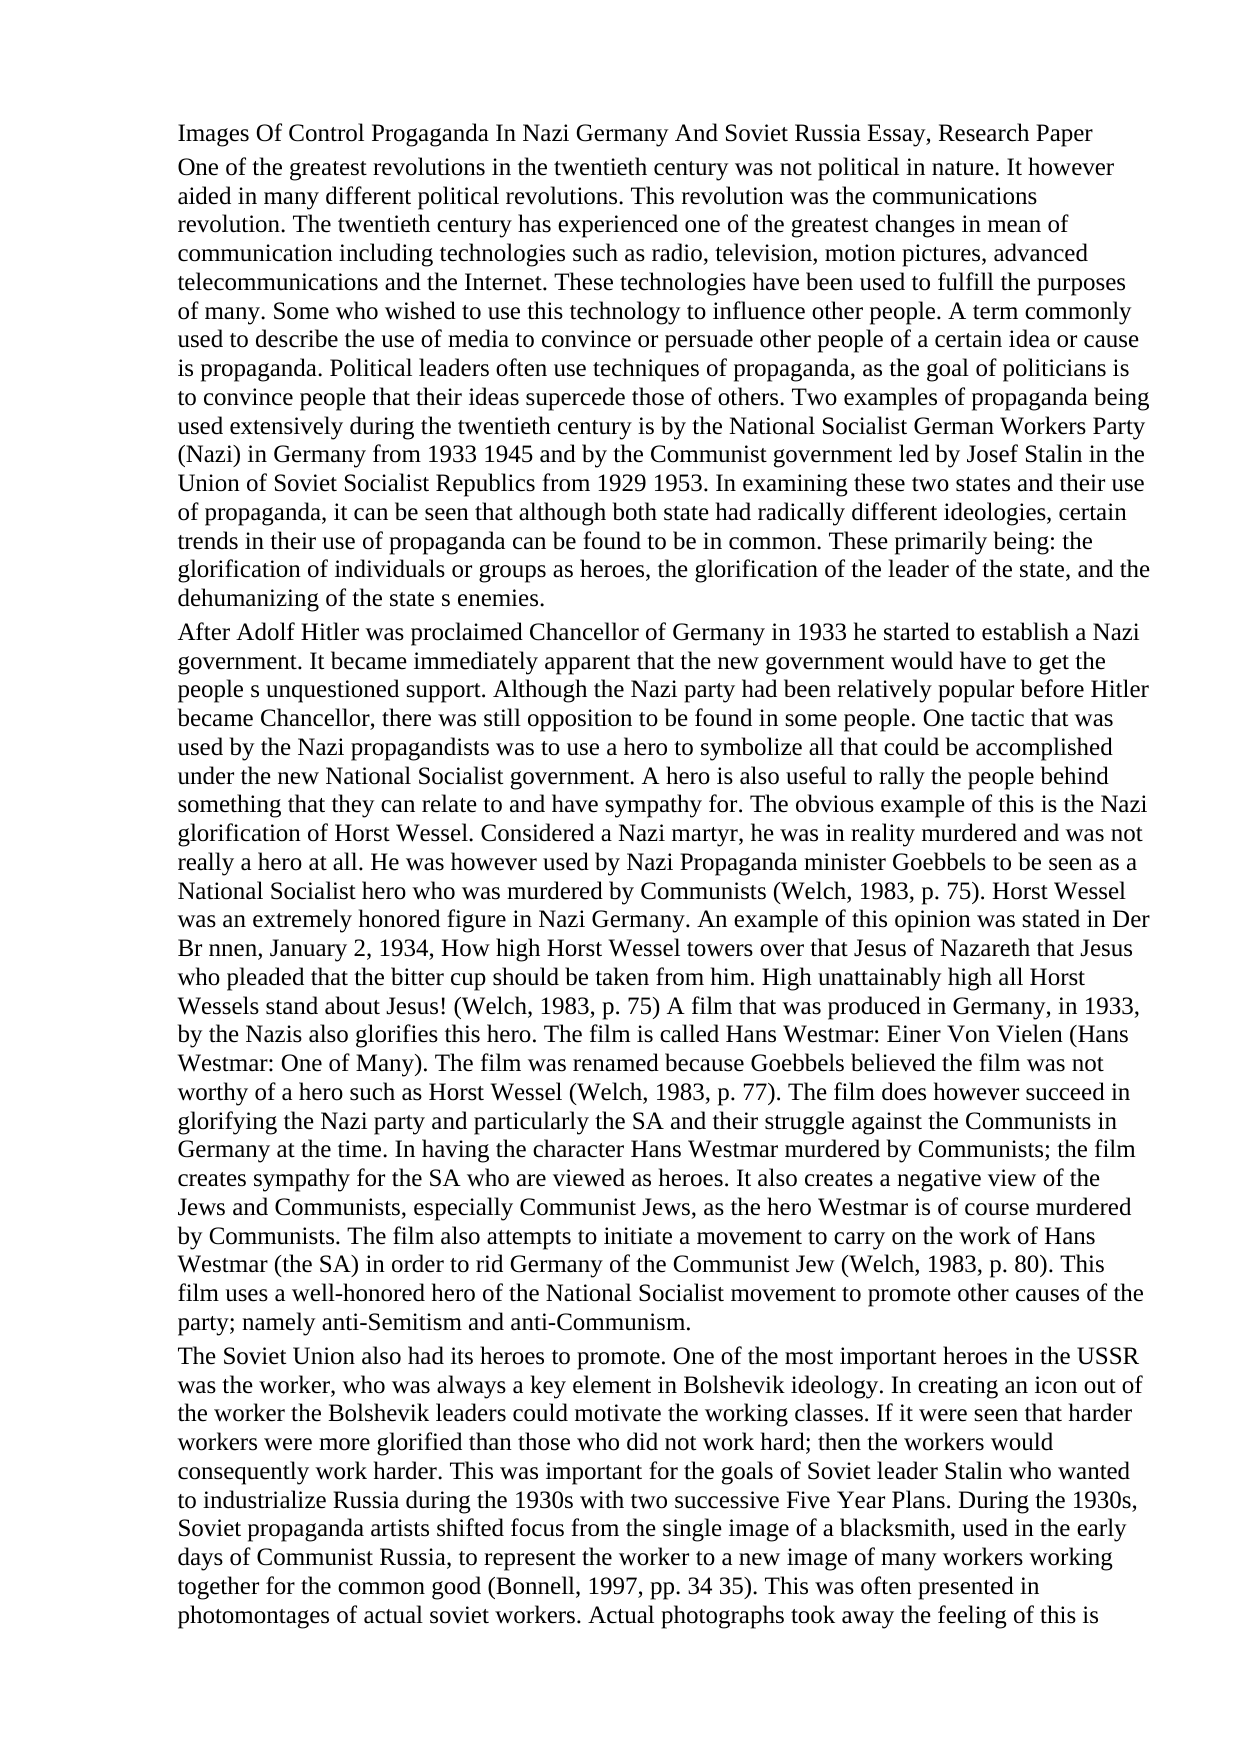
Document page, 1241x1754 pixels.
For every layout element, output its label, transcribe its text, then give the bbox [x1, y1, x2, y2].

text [177, 1341, 1152, 1628]
text Images Of Control Progaganda In Nazi Germany And Soviet Russia Essay, Research Paper [177, 118, 1152, 147]
text After Adolf Hitler was proclaimed Chancellor of Germany in 1933 he started to establish a Nazi government. It became immediately apparent that the new government would have to get the people s unquestioned support. Although the Nazi party had been relatively popular before Hitler became Chancellor, there was still opposition to be found in some people. One tactic that was used by the Nazi propagandists was to use a hero to symbolize all that could be accomplished under the new National Socialist government. A hero is also useful to rally the people behind something that they can relate to and have sympathy for. The obvious example of this is the Nazi glorification of Horst Wessel. Considered a Nazi martyr, he was in reality murdered and was not really a hero at all. He was however used by Nazi Propaganda minister Goebbels to be seen as a National Socialist hero who was murdered by Communists (Welch, 1983, p. 75). Horst Wessel was an extremely honored figure in Nazi Germany. An example of this opinion was stated in Der Br nnen, January 2, 1934, How high Horst Wessel towers over that Jesus of Nazareth that Jesus who pleaded that the bitter cup should be taken from him. High unattainably high all Horst Wessels stand about Jesus! (Welch, 1983, p. 75) A film that was produced in Germany, in 1933, by the Nazis also glorifies this hero. The film is called Hans Westmar: Einer Von Vielen (Hans Westmar: One of Many). The film was renamed because Goebbels believed the film was not worthy of a hero such as Horst Wessel (Welch, 1983, p. 77). The film does however succeed in glorifying the Nazi party and particularly the SA and their struggle against the Communists in Germany at the time. In having the character Hans Westmar murdered by Communists; the film creates sympathy for the SA who are viewed as heroes. It also creates a negative view of the Jews and Communists, especially Communist Jews, as the hero Westmar is of course murdered by Communists. The film also attempts to initiate a movement to carry on the work of Hans Westmar (the SA) in order to rid Germany of the Communist Jew (Welch, 1983, p. 80). This film uses a well-honored hero of the National Socialist movement to promote other causes of the party; namely anti-Semitism and anti-Communism. [177, 617, 1152, 1336]
text One of the greatest revolutions in the twentieth century was not political in nature. It however aided in many different political revolutions. This revolution was the communications revolution. The twentieth century has experienced one of the greatest changes in mean of communication including technologies such as radio, television, motion pictures, advanced telecommunications and the Internet. These technologies have been used to fulfill the purposes of many. Some who wished to use this technology to influence other people. A term commonly used to describe the use of media to convince or persuade other people of a certain idea or cause is propaganda. Political leaders often use techniques of propaganda, as the goal of politicians is to convince people that their ideas supercede those of others. Two examples of propaganda being used extensively during the twentieth century is by the National Socialist German Workers Party (Nazi) in Germany from 1933 1945 and by the Communist government led by Josef Stalin in the Union of Soviet Socialist Republics from 1929 1953. In examining these two states and their use of propaganda, it can be seen that although both state had radically different ideologies, certain trends in their use of propaganda can be found to be in common. These primarily being: the glorification of individuals or groups as heroes, the glorification of the leader of the state, and the dehumanizing of the state s enemies. [177, 152, 1152, 612]
